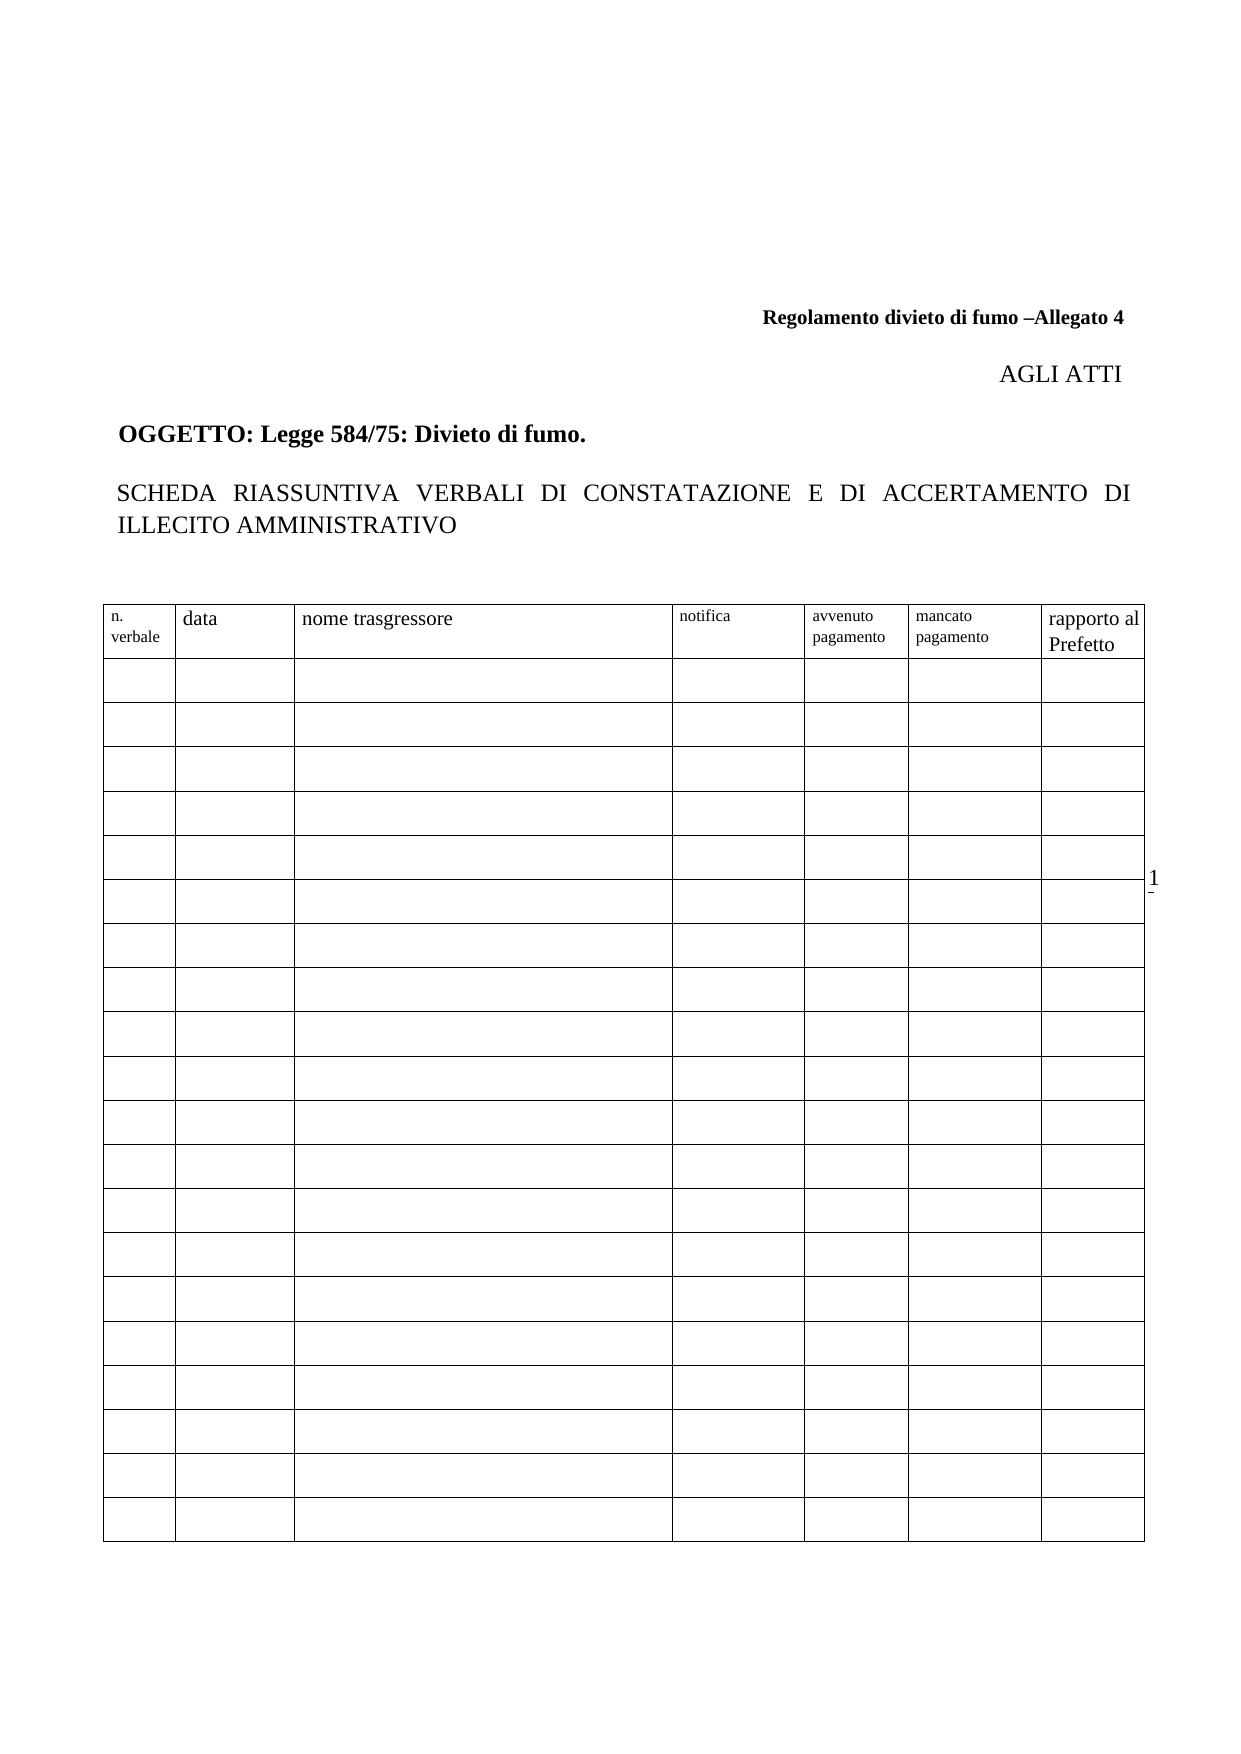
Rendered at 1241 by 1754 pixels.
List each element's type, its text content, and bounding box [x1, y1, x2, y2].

table_cell [909, 1101, 1041, 1144]
table_cell [176, 968, 294, 1011]
table_cell [104, 1189, 175, 1232]
table_cell [104, 1410, 175, 1453]
table_cell [673, 1101, 804, 1144]
table_cell [176, 1057, 294, 1100]
table_cell [673, 1233, 804, 1276]
table_cell [295, 1498, 672, 1541]
table_cell [1042, 1498, 1144, 1541]
table_cell [909, 1145, 1041, 1188]
table_cell [805, 1322, 908, 1364]
table_cell [909, 659, 1041, 702]
table_cell [295, 1057, 672, 1100]
table_cell [1042, 1012, 1144, 1056]
table_cell [1042, 1101, 1144, 1144]
table_cell [104, 792, 175, 835]
table_cell [673, 1366, 804, 1409]
table_cell [805, 1410, 908, 1453]
table_cell [176, 1498, 294, 1541]
table_cell [673, 968, 804, 1011]
table_cell [805, 1057, 908, 1100]
table_cell [805, 968, 908, 1011]
table_cell [909, 1454, 1041, 1497]
table_cell [104, 1233, 175, 1276]
table_cell [176, 1101, 294, 1144]
table_cell [104, 1057, 175, 1100]
table_cell [295, 1366, 672, 1409]
table_cell [176, 792, 294, 835]
table_cell [1042, 880, 1144, 923]
table_cell [673, 924, 804, 967]
table_cell [909, 836, 1041, 879]
table_cell [176, 1012, 294, 1056]
table_cell [673, 836, 804, 879]
text AGLI ATTI [87, 359, 1122, 388]
text OGGETTO: Legge 584/75: Divieto di fumo. [118, 419, 1174, 448]
table_cell [805, 1498, 908, 1541]
table_cell [805, 747, 908, 791]
table_cell [909, 747, 1041, 791]
table_cell [176, 924, 294, 967]
table_cell [295, 1145, 672, 1188]
table_cell [104, 1322, 175, 1364]
table_cell [673, 1012, 804, 1056]
table_header notifica [673, 605, 804, 658]
table_cell [1042, 703, 1144, 746]
table_cell [805, 1454, 908, 1497]
table_cell [295, 703, 672, 746]
table_cell [176, 1145, 294, 1188]
table_cell [909, 1189, 1041, 1232]
text Regolamento divieto di fumo –Allegato 4 [87, 305, 1124, 329]
table_cell [104, 1012, 175, 1056]
table_cell [909, 1277, 1041, 1321]
table_cell [673, 792, 804, 835]
table_cell [1042, 1233, 1144, 1276]
table_cell [295, 880, 672, 923]
table_cell [104, 703, 175, 746]
table_cell [104, 747, 175, 791]
table_cell [673, 1454, 804, 1497]
table_cell [909, 1366, 1041, 1409]
table_cell [295, 836, 672, 879]
table_cell [104, 1145, 175, 1188]
table_cell [909, 1410, 1041, 1453]
table_cell [295, 1277, 672, 1321]
table_cell [805, 836, 908, 879]
table_cell [104, 1366, 175, 1409]
table_header avvenuto pagamento [805, 605, 908, 658]
table_cell [104, 880, 175, 923]
table_cell [805, 1101, 908, 1144]
table_header rapporto al Prefetto [1042, 605, 1144, 658]
table_cell [805, 1277, 908, 1321]
table_cell [295, 924, 672, 967]
table_cell [176, 836, 294, 879]
table_cell [1042, 1189, 1144, 1232]
table_cell [176, 1189, 294, 1232]
table_header data [176, 605, 294, 658]
table_header nome trasgressore [295, 605, 672, 658]
text SCHEDA RIASSUNTIVA VERBALI DI CONSTATAZIONE E DI ACCERTAMENTO DI ILLECITO AMMINISTRATIVO [116, 478, 1132, 539]
table_cell [176, 1454, 294, 1497]
table_cell [909, 924, 1041, 967]
table_cell [176, 1366, 294, 1409]
table_cell [295, 1101, 672, 1144]
table_cell [673, 703, 804, 746]
table_cell [1042, 968, 1144, 1011]
table_cell [104, 1498, 175, 1541]
table_cell [673, 1410, 804, 1453]
table_cell [1042, 1057, 1144, 1100]
table_cell [909, 968, 1041, 1011]
table_cell [1042, 1454, 1144, 1497]
table_cell [1042, 659, 1144, 702]
table_cell [909, 1498, 1041, 1541]
table_cell [104, 924, 175, 967]
table_header n. verbale [104, 605, 175, 658]
table_cell [176, 703, 294, 746]
table_cell [1042, 1410, 1144, 1453]
table_cell [176, 1322, 294, 1364]
table_cell [295, 1410, 672, 1453]
table_cell [673, 747, 804, 791]
table_cell [295, 659, 672, 702]
table_cell [1042, 792, 1144, 835]
table_cell [805, 703, 908, 746]
table_cell [1042, 1277, 1144, 1321]
table_cell [104, 1454, 175, 1497]
table_cell [673, 1498, 804, 1541]
table_cell [176, 659, 294, 702]
table_cell [909, 1233, 1041, 1276]
table_cell [176, 1410, 294, 1453]
table_cell [1042, 924, 1144, 967]
table_cell [805, 1145, 908, 1188]
table_cell [1042, 1145, 1144, 1188]
table_cell [909, 1322, 1041, 1364]
table_header mancato pagamento [909, 605, 1041, 658]
table_cell [673, 1322, 804, 1364]
table_cell [909, 1057, 1041, 1100]
table_cell [104, 968, 175, 1011]
table_cell [673, 659, 804, 702]
table_cell [295, 792, 672, 835]
table_cell [909, 792, 1041, 835]
table_cell [909, 703, 1041, 746]
table_cell [909, 880, 1041, 923]
table_cell [805, 1233, 908, 1276]
table_cell [295, 1233, 672, 1276]
table_cell [673, 1057, 804, 1100]
table_cell [176, 880, 294, 923]
table_cell [805, 1366, 908, 1409]
table_cell [176, 747, 294, 791]
table_cell [176, 1277, 294, 1321]
table_cell [673, 1277, 804, 1321]
table_cell [1042, 836, 1144, 879]
table_cell [1042, 747, 1144, 791]
table_cell [805, 792, 908, 835]
table_cell [176, 1233, 294, 1276]
table_cell [295, 1322, 672, 1364]
table_cell [805, 1189, 908, 1232]
table_cell [1042, 1322, 1144, 1364]
table_cell [104, 659, 175, 702]
table_cell [909, 1012, 1041, 1056]
table_cell [1042, 1366, 1144, 1409]
table_cell [673, 1145, 804, 1188]
table_cell [295, 747, 672, 791]
table_cell [104, 1277, 175, 1321]
table_cell [805, 659, 908, 702]
table_cell [295, 1454, 672, 1497]
table_cell [805, 880, 908, 923]
table_cell [295, 1189, 672, 1232]
table_cell [104, 1101, 175, 1144]
table_cell [295, 968, 672, 1011]
table_cell [295, 1012, 672, 1056]
table_cell [673, 880, 804, 923]
table_cell [673, 1189, 804, 1232]
table_cell [805, 1012, 908, 1056]
table_cell [104, 836, 175, 879]
table_cell [805, 924, 908, 967]
